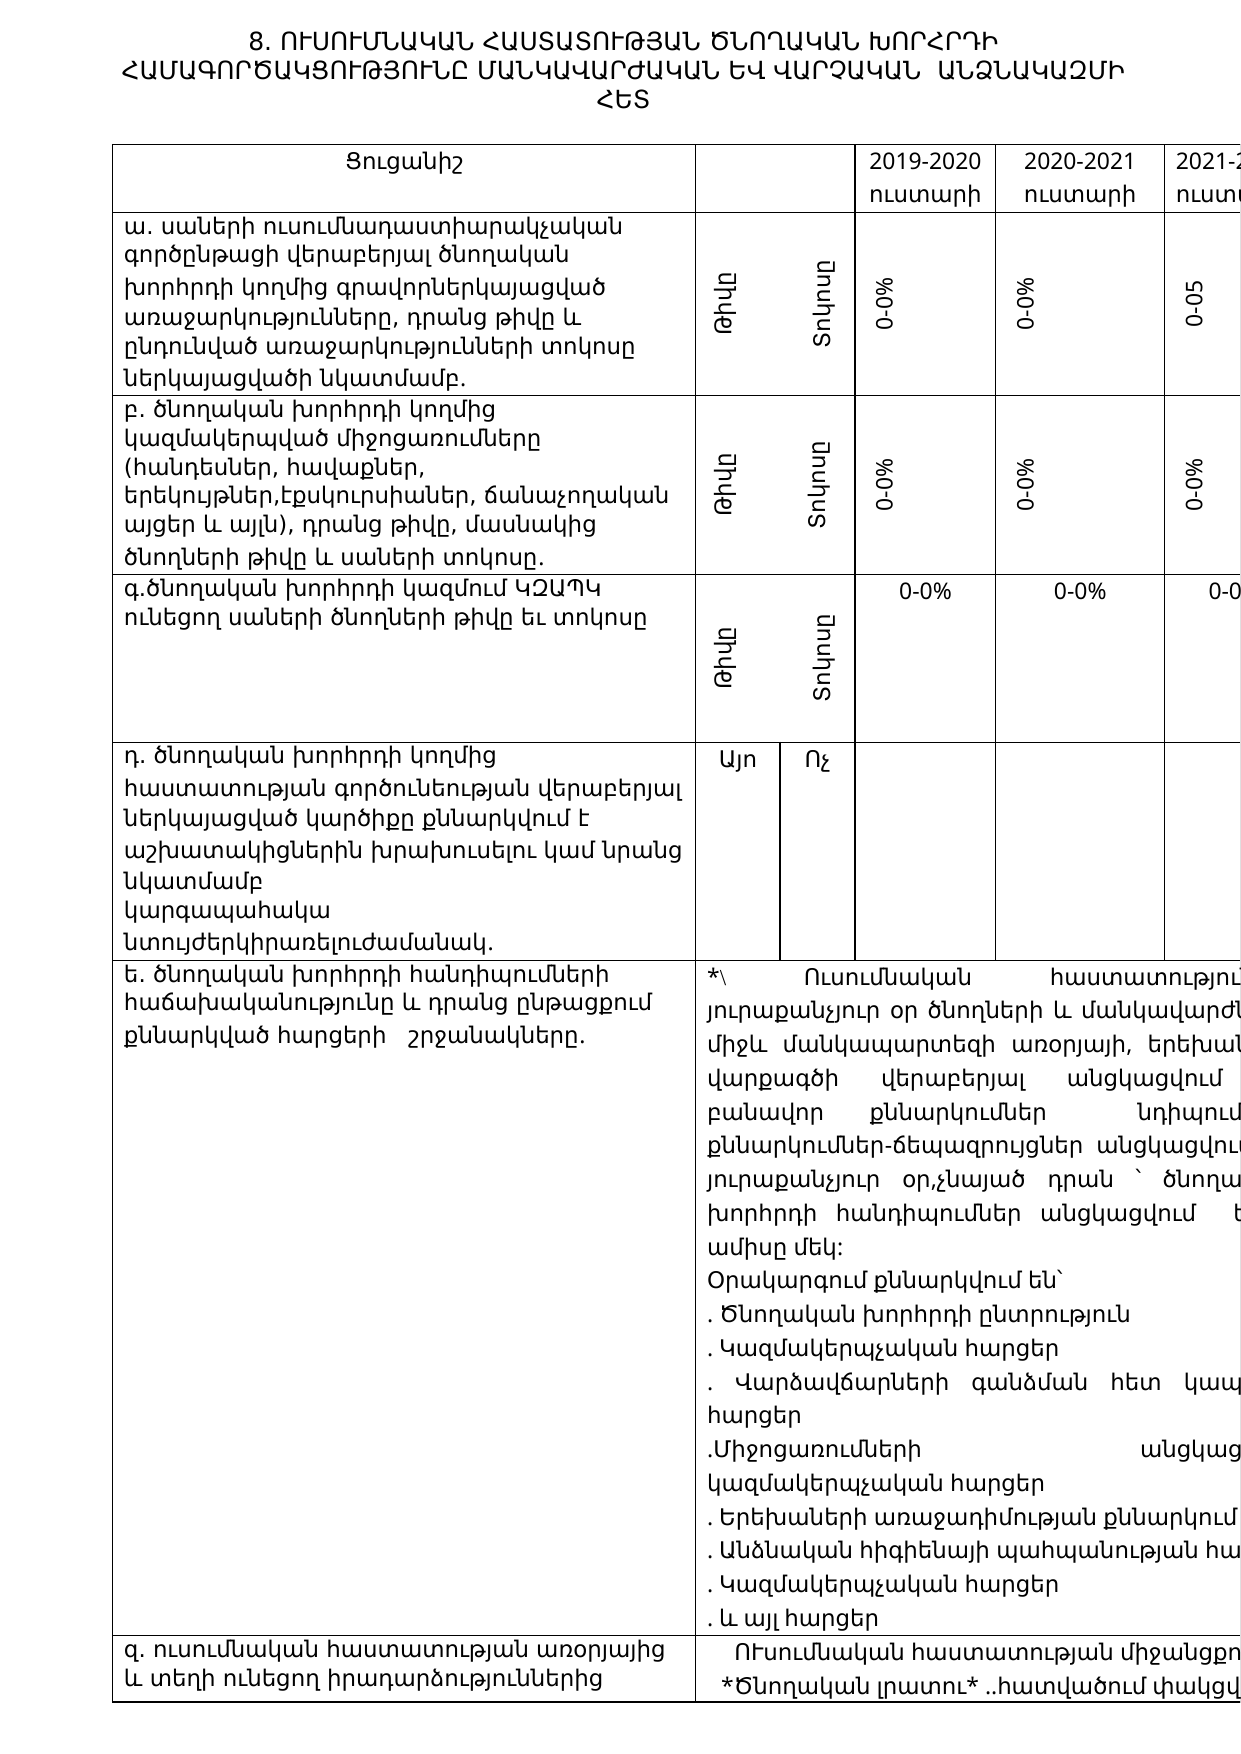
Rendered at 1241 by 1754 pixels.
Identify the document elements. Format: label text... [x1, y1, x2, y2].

table_cell 0-05 [1165, 213, 1240, 395]
table_cell [996, 743, 1164, 960]
table_cell Թիվը Տոկոսը [696, 213, 854, 395]
table_cell [856, 743, 995, 960]
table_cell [113, 1636, 695, 1701]
table_cell 0-0% [856, 396, 995, 574]
table_cell 0-0% [1165, 396, 1240, 574]
table_header Ցուցանիշ [113, 145, 695, 212]
table_cell Ոչ [781, 743, 854, 960]
table_header 2021-2022 ուստարի [1165, 145, 1240, 212]
table_header 2020-2021 ուստարի [996, 145, 1164, 212]
table_cell գ.ծնողական խորհրդի կազմում ԿԶԱՊԿ ունեցող սաների ծնողների թիվը եւ տոկոսը [113, 575, 695, 742]
table_cell Թիվը Տոկոսը [696, 575, 854, 742]
table_header 2019-2020 ուստարի [856, 145, 995, 212]
table_header [696, 145, 854, 212]
text 8. ՈՒՍՈՒՄՆԱԿԱՆ ՀԱՍՏԱՏՈՒԹՅԱՆ ԾՆՈՂԱԿԱՆ ԽՈՐՀՐԴԻ ՀԱՄԱԳՈՐԾԱԿՑՈՒԹՅՈՒՆԸ ՄԱՆԿԱՎԱՐԺԱԿԱՆ ԵՎ ՎԱՐՉԱԿԱՆ ԱՆՁՆԱԿԱԶՄԻ ՀԵՏ [112, 27, 1134, 114]
table_cell 0-0% [856, 213, 995, 395]
table_cell 0-0% [996, 575, 1164, 742]
table_cell 0-0% [996, 396, 1164, 574]
table_cell *\ Ուսումնական հաստատությունում յուրաքանչյուր օր ծնողների և մանկավարժների միջև մանկապարտեզի առօրյայի, երեխաների վարքագծի վերաբերյալ անցկացվում են բանավոր քննարկումներ նդիպումներ- քննարկումներ-ճեպազրույցներ անցկացվում են յուրաքանչյուր օր,չնայած դրան ՝ ծնողական խորհրդի հանդիպումներ անցկացվում են 3 ամիսը մեկ: Օրակարգում քննարկվում են՝ . Ծնողական խորհրդի ընտրություն . Կազմակերպչական հարցեր . Վարձավճարների գանձման հետ կապված հարցեր .Միջոցառումների անցկացման կազմակերպչական հարցեր . Երեխաների առաջադիմության քննարկում . Անձնական հիգիենայի պահպանության հարցե . Կազմակերպչական հարցեր . և այլ հարցեր [696, 961, 1240, 1635]
table_cell ե. ծնողական խորհրդի հանդիպումների հաճախականությունը և դրանց ընթացքում քննարկված հարցերի շրջանակները. [113, 961, 695, 1635]
table_cell Թիվը Տոկոսը [696, 396, 854, 574]
table_cell 0-0% [1165, 575, 1240, 742]
table_cell 0-0% [856, 575, 995, 742]
table_cell բ. ծնողական խորհրդի կողմից կազմակերպված միջոցառումները (հանդեսներ, հավաքներ, երեկույթներ,էքսկուրսիաներ, ճանաչողական այցեր և այլն), դրանց թիվը, մասնակից ծնողների թիվը և սաների տոկոսը. [113, 396, 695, 574]
table_cell դ. ծնողական խորհրդի կողմից հաստատության գործունեության վերաբերյալ ներկայացված կարծիքը քննարկվում է աշխատակիցներին խրախուսելու կամ նրանց նկատմամբ կարգապահականտույժերկիրառելուժամանակ. [113, 743, 695, 960]
table_cell ա. սաների ուսումնադաստիարակչական գործընթացի վերաբերյալ ծնողական խորհրդի կողմից գրավորներկայացված առաջարկությունները, դրանց թիվը և ընդունված առաջարկությունների տոկոսը ներկայացվածի նկատմամբ. [113, 213, 695, 395]
table_cell Այո [696, 743, 779, 960]
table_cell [696, 1636, 1240, 1701]
table_cell [1165, 743, 1240, 960]
table_cell 0-0% [996, 213, 1164, 395]
